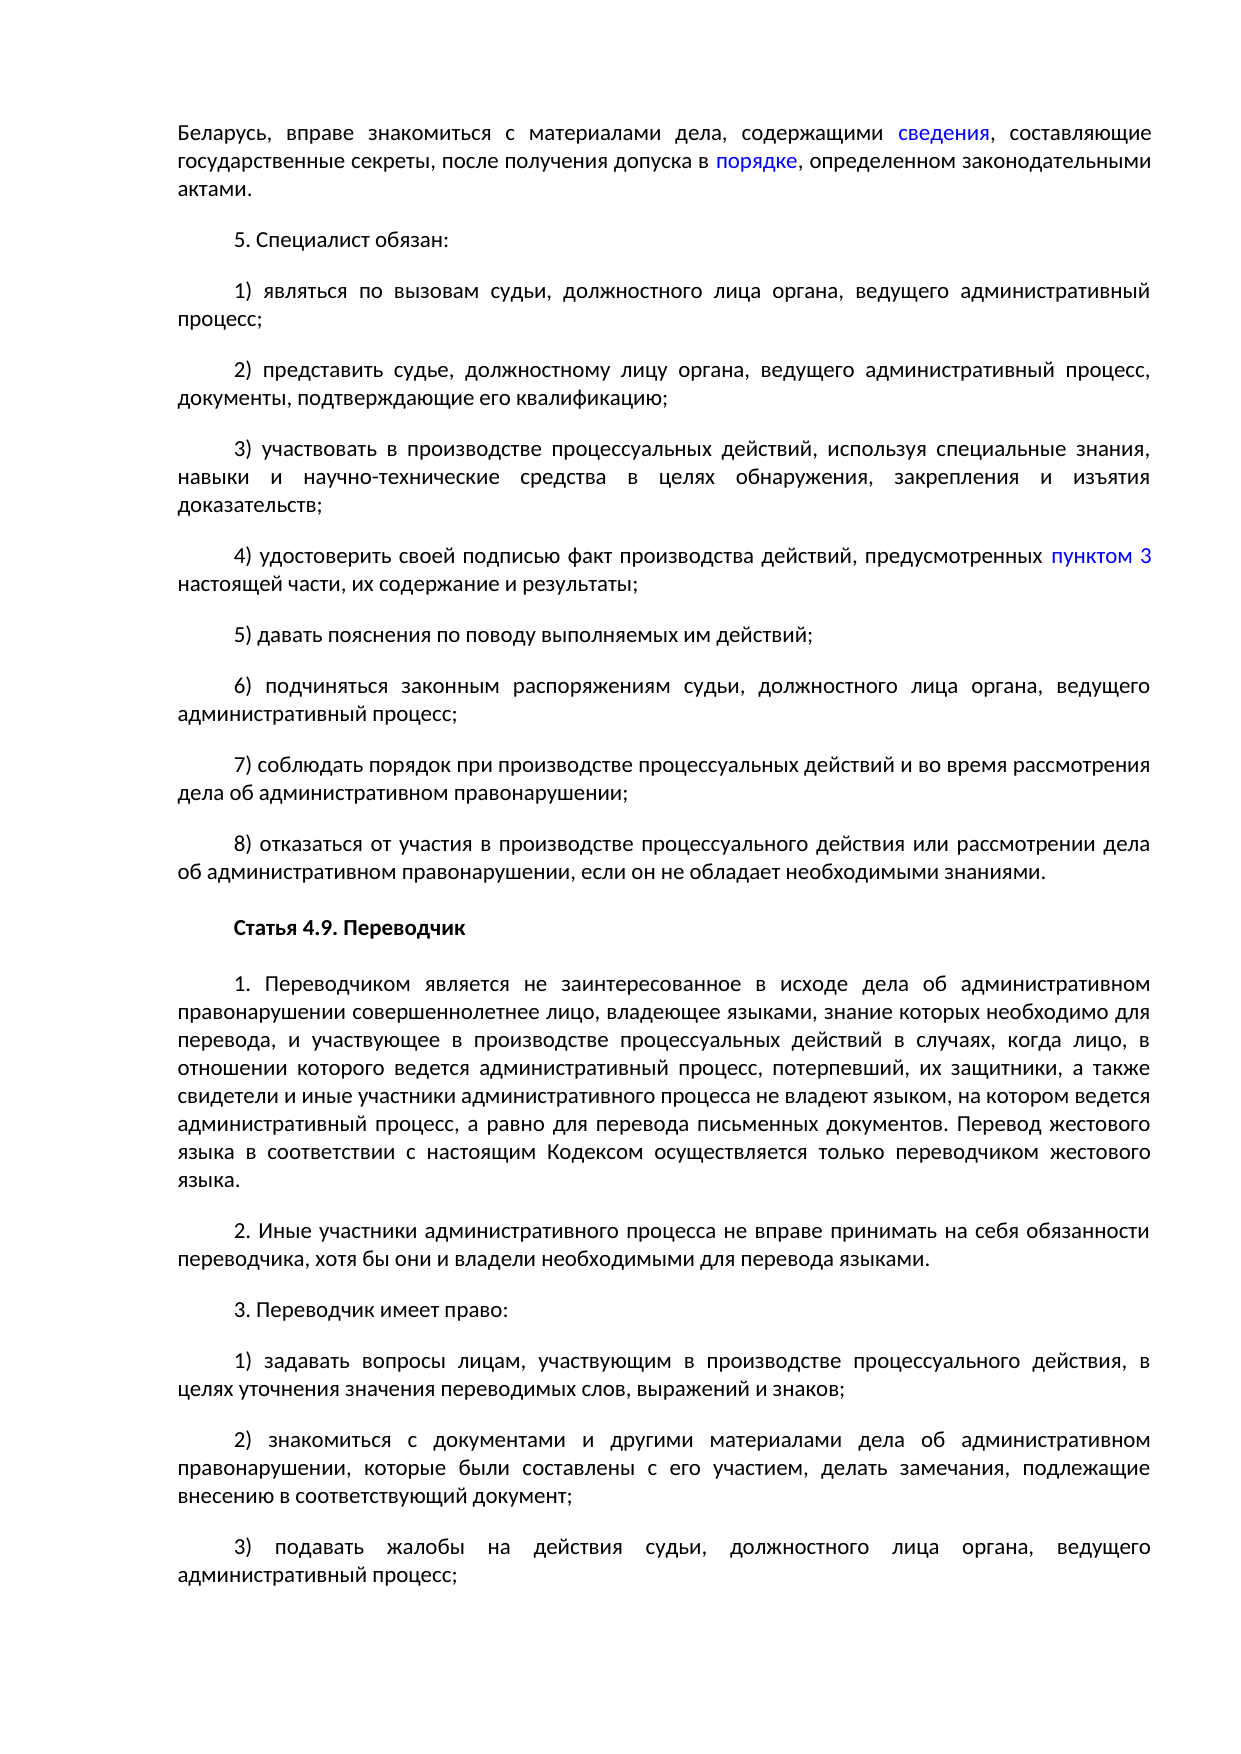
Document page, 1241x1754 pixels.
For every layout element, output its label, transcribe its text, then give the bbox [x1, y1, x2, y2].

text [177, 118, 1152, 202]
text 5) давать пояснения по поводу выполняемых им действий; [177, 620, 1152, 648]
text 7) соблюдать порядок при производстве процессуальных действий и во время рассмотрения дела об административном правонарушении; [177, 750, 1152, 806]
text 2) представить судье, должностному лицу органа, ведущего административный процесс, документы, подтверждающие его квалификацию; [177, 355, 1152, 411]
text 5. Специалист обязан: [177, 225, 1152, 253]
text 2. Иные участники административного процесса не вправе принимать на себя обязанности переводчика, хотя бы они и владели необходимыми для перевода языками. [177, 1216, 1152, 1272]
text 3. Переводчик имеет право: [177, 1295, 1152, 1323]
text 3) участвовать в производстве процессуальных действий, используя специальные знания, навыки и научно-технические средства в целях обнаружения, закрепления и изъятия доказательств; [177, 434, 1152, 518]
text 6) подчиняться законным распоряжениям судьи, должностного лица органа, ведущего административный процесс; [177, 671, 1152, 727]
text 1. Переводчиком является не заинтересованное в исходе дела об административном правонарушении совершеннолетнее лицо, владеющее языками, знание которых необходимо для перевода, и участвующее в производстве процессуальных действий в случаях, когда лицо, в отношении которого ведется административный процесс, потерпевший, их защитники, а также свидетели и иные участники административного процесса не владеют языком, на котором ведется административный процесс, а равно для перевода письменных документов. Перевод жестового языка в соответствии с настоящим Кодексом осуществляется только переводчиком жестового языка. [177, 969, 1152, 1193]
text 1) являться по вызовам судьи, должностного лица органа, ведущего административный процесс; [177, 276, 1152, 332]
text Статья 4.9. Переводчик [177, 913, 1152, 941]
text 1) задавать вопросы лицам, участвующим в производстве процессуального действия, в целях уточнения значения переводимых слов, выражений и знаков; [177, 1346, 1152, 1402]
text 3) подавать жалобы на действия судьи, должностного лица органа, ведущего административный процесс; [177, 1532, 1152, 1588]
text 2) знакомиться с документами и другими материалами дела об административном правонарушении, которые были составлены с его участием, делать замечания, подлежащие внесению в соответствующий документ; [177, 1425, 1152, 1509]
text 8) отказаться от участия в производстве процессуального действия или рассмотрении дела об административном правонарушении, если он не обладает необходимыми знаниями. [177, 829, 1152, 885]
text 4) удостоверить своей подписью факт производства действий, предусмотренных пунктом 3 настоящей части, их содержание и результаты; [177, 541, 1152, 597]
